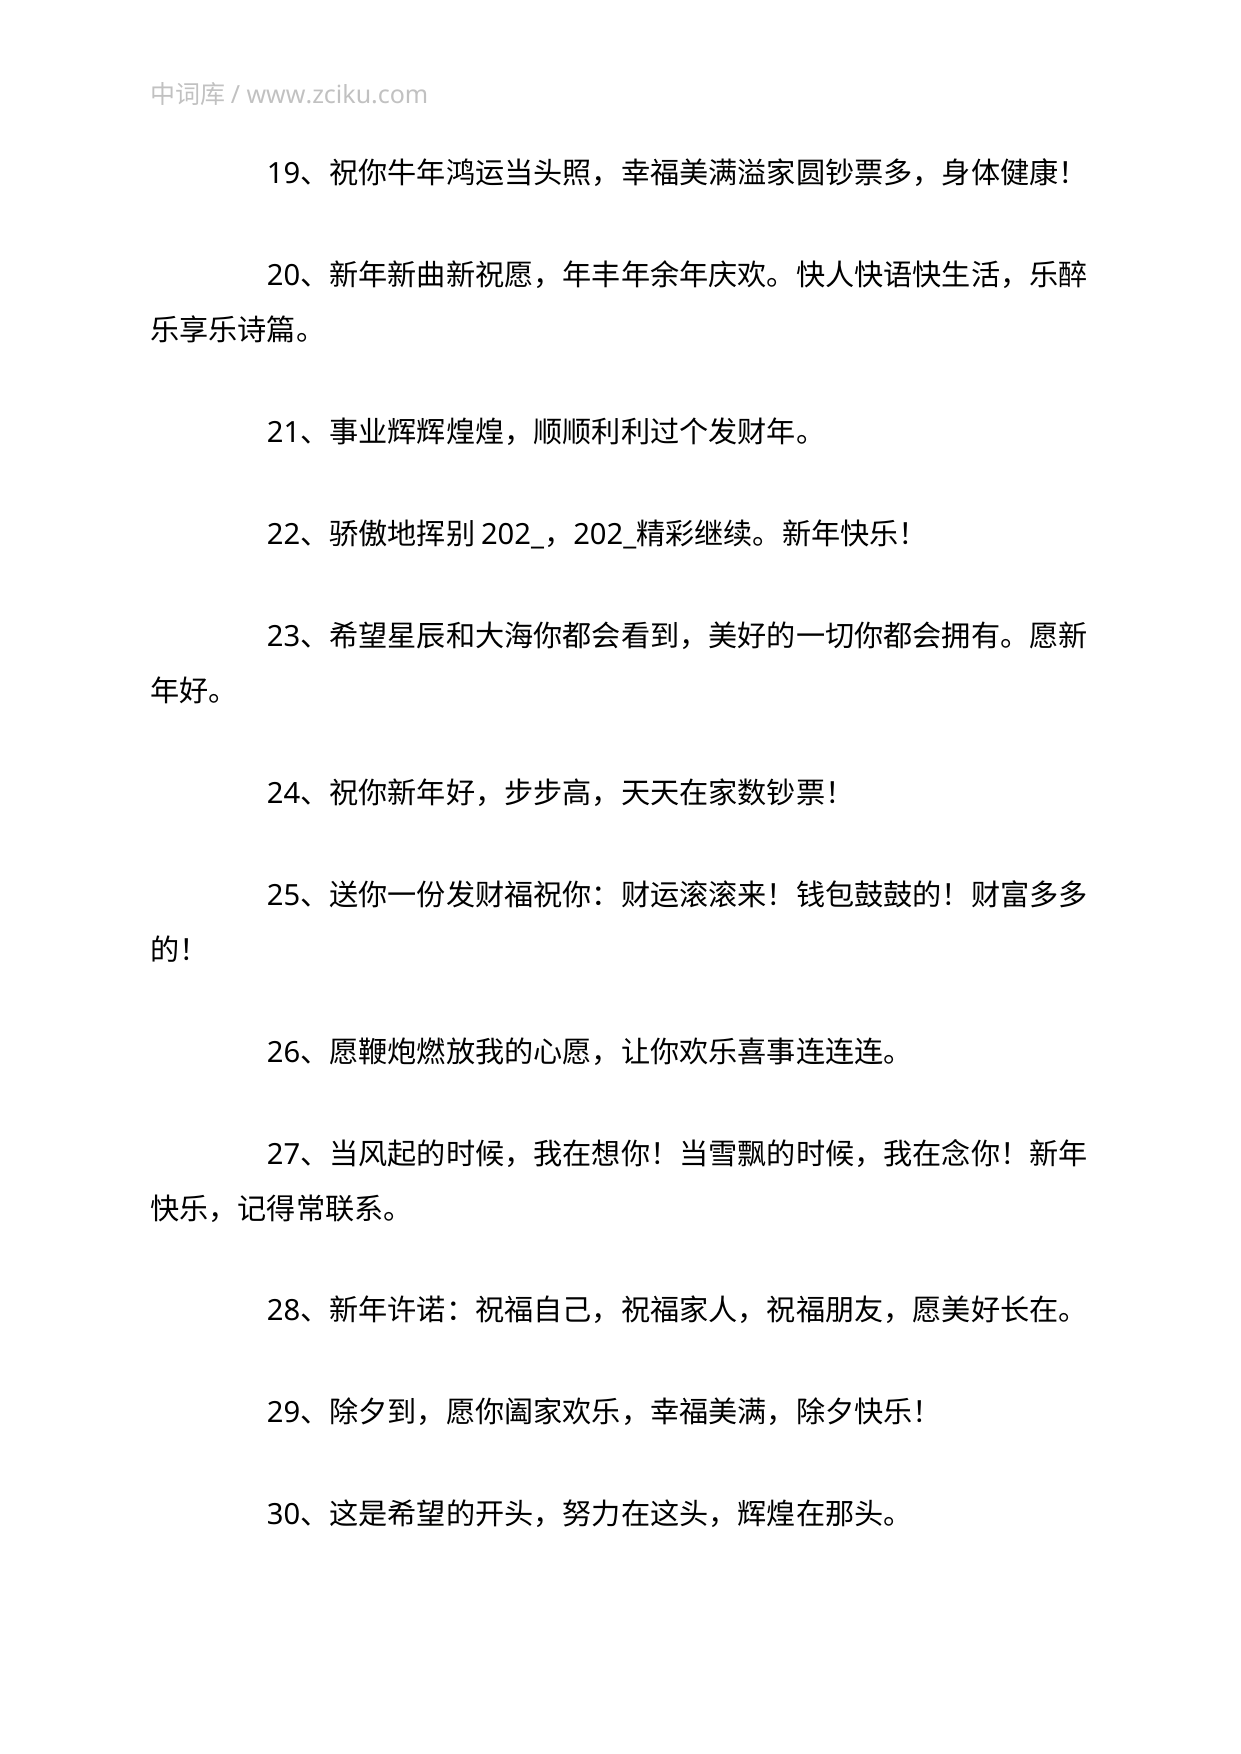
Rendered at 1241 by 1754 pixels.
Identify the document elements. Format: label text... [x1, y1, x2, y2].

text 28、新年许诺：祝福自己，祝福家人，祝福朋友，愿美好长在。 [150, 1287, 1090, 1329]
text 22、骄傲地挥别202_，202_精彩继续。新年快乐！ [150, 511, 1090, 553]
text 23、希望星辰和大海你都会看到，美好的一切你都会拥有。愿新年好。 [150, 613, 1090, 710]
text 27、当风起的时候，我在想你！当雪飘的时候，我在念你！新年快乐，记得常联系。 [150, 1130, 1090, 1227]
text 24、祝你新年好，步步高，天天在家数钞票！ [150, 769, 1090, 812]
text 29、除夕到，愿你阖家欢乐，幸福美满，除夕快乐！ [150, 1389, 1090, 1431]
text 21、事业辉辉煌煌，顺顺利利过个发财年。 [150, 409, 1090, 451]
text 25、送你一份发财福祝你：财运滚滚来！钱包鼓鼓的！财富多多的！ [150, 871, 1090, 969]
text 30、这是希望的开头，努力在这头，辉煌在那头。 [150, 1491, 1090, 1533]
text 26、愿鞭炮燃放我的心愿，让你欢乐喜事连连连。 [150, 1028, 1090, 1071]
text 19、祝你牛年鸿运当头照，幸福美满溢家圆钞票多，身体健康！ [150, 150, 1090, 192]
text 20、新年新曲新祝愿，年丰年余年庆欢。快人快语快生活，乐醉乐享乐诗篇。 [150, 252, 1090, 349]
